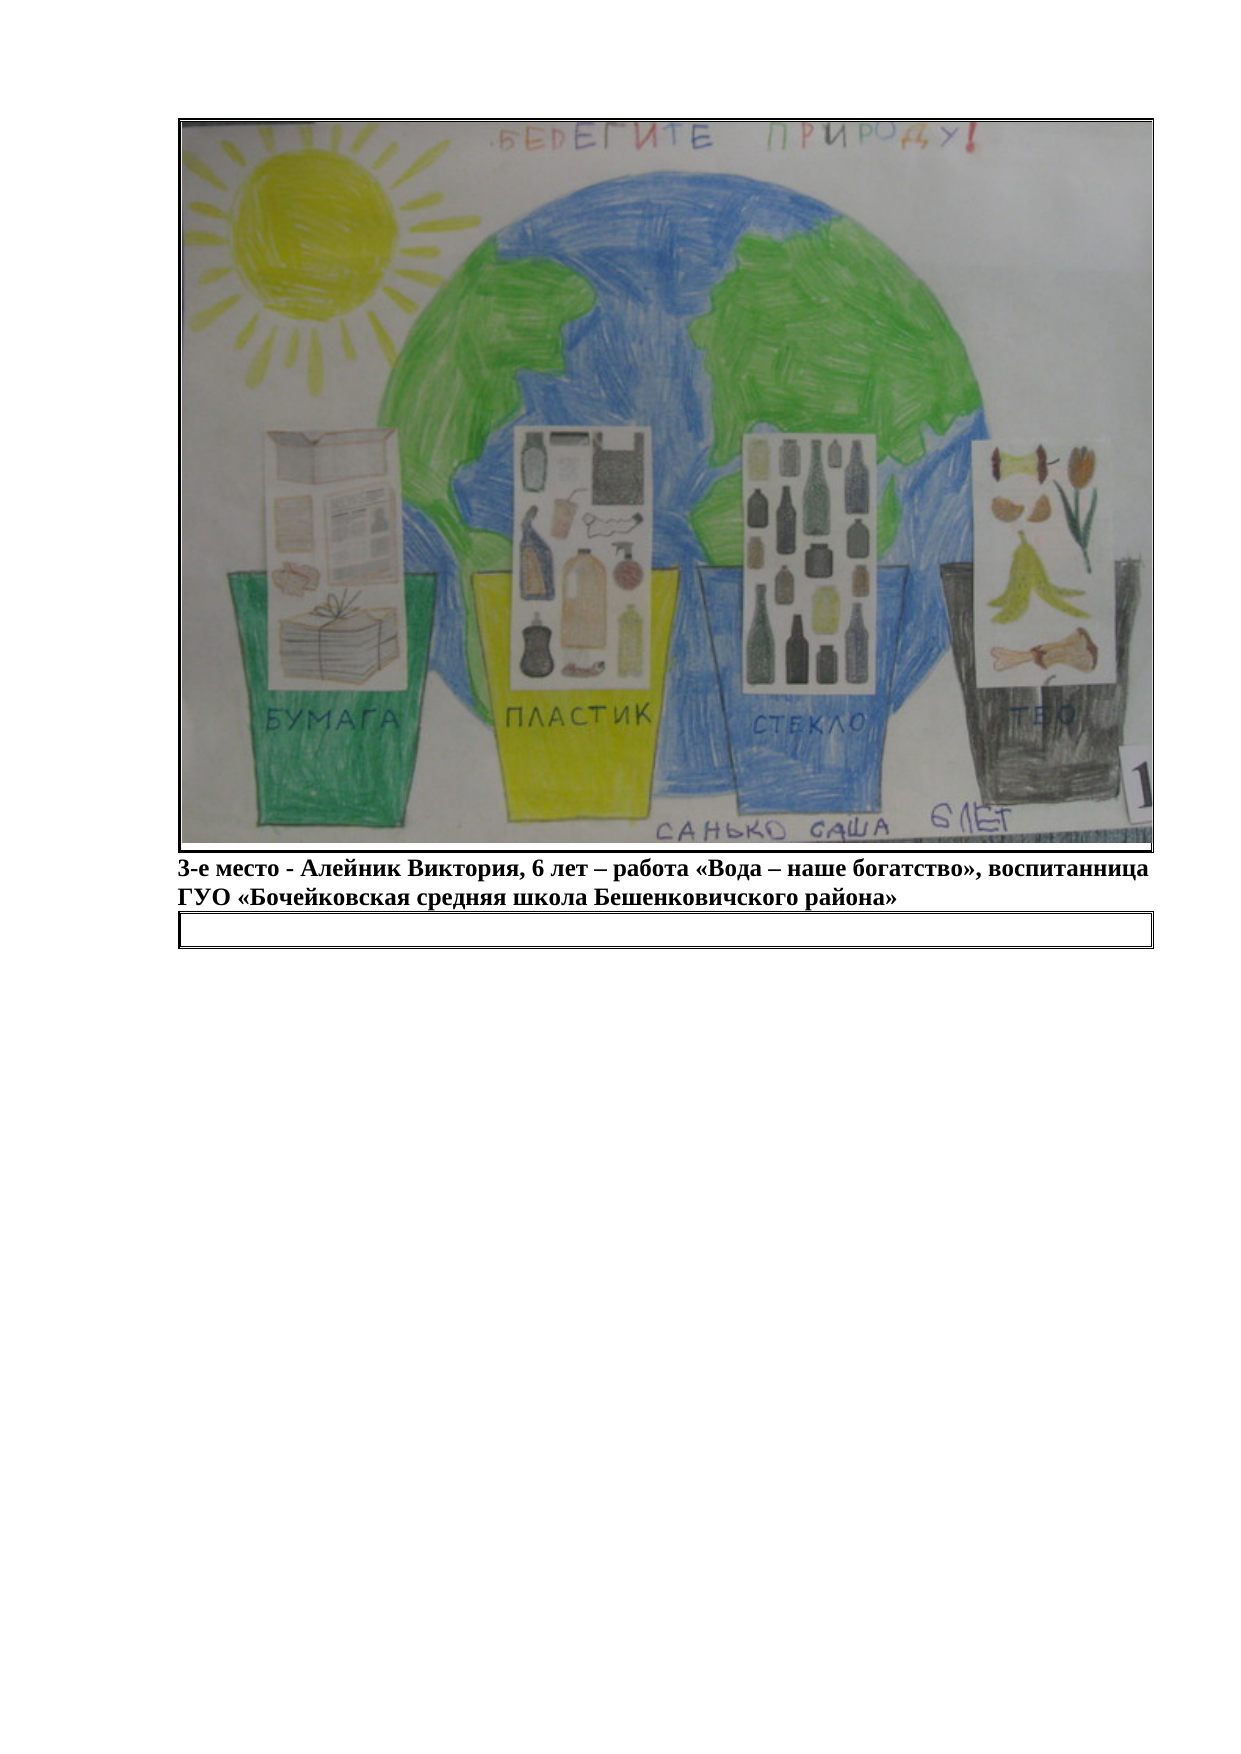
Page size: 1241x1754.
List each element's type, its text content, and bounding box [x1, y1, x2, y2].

table_header [181, 843, 1151, 850]
text 3-е место - Алейник Виктория, 6 лет – работа «Вода – наше богатство», воспитанница ГУО «Бочейковская средняя школа Бешенковичского района» [177, 853, 1152, 911]
table_header [181, 914, 1151, 946]
picture [181, 122, 1153, 843]
